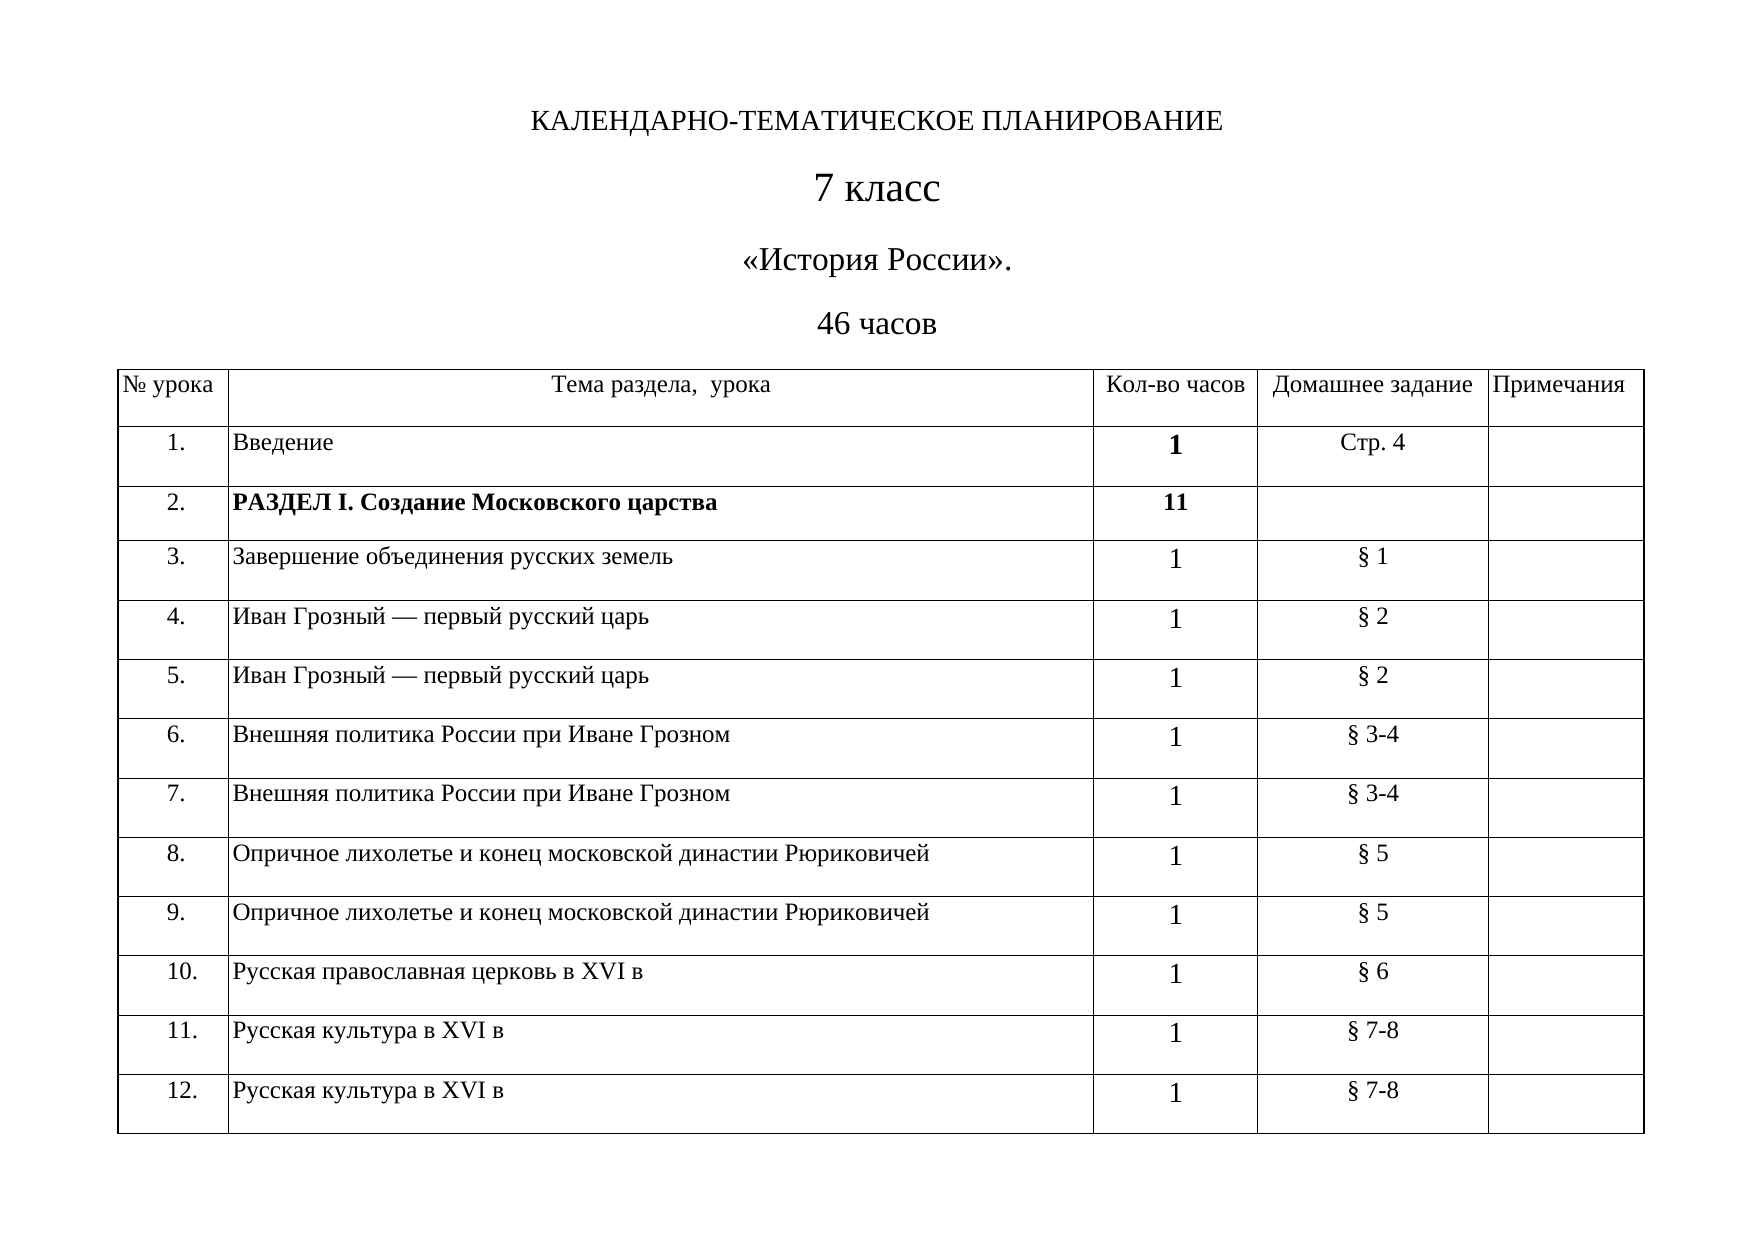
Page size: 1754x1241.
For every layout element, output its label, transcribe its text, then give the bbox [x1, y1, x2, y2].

table_cell § 2 [1258, 660, 1488, 718]
table_cell § 6 [1258, 956, 1488, 1014]
table_cell [1489, 779, 1643, 837]
table_cell [119, 956, 228, 1014]
table_cell 1 [1094, 897, 1257, 955]
table_header Тема раздела, урока [229, 370, 1093, 426]
table_cell [119, 487, 228, 540]
table_cell Русская православная церковь в XVI в [229, 956, 1093, 1014]
table_cell 1 [1094, 838, 1257, 896]
table_cell [1489, 1075, 1643, 1133]
table_cell § 7-8 [1258, 1075, 1488, 1133]
table_cell [119, 838, 228, 896]
table_cell [119, 779, 228, 837]
table_cell [119, 660, 228, 718]
text 7 класс [118, 163, 1636, 211]
table_header Примечания [1489, 370, 1643, 426]
table_cell [1489, 838, 1643, 896]
table_cell 1 [1094, 1016, 1257, 1074]
table_cell [119, 1075, 228, 1133]
table_cell 1 [1094, 541, 1257, 600]
table_cell [1489, 487, 1643, 540]
table_header № урока [119, 370, 228, 426]
text «История России». [118, 239, 1636, 277]
table_cell Внешняя политика России при Иване Грозном [229, 779, 1093, 837]
table_cell Введение [229, 427, 1093, 486]
table_cell [1489, 660, 1643, 718]
table_cell [1489, 601, 1643, 659]
table_cell [119, 541, 228, 600]
table_cell 1 [1094, 1075, 1257, 1133]
table_cell 11 [1094, 487, 1257, 540]
table_cell § 5 [1258, 897, 1488, 955]
table_cell Русская культура в XVI в [229, 1016, 1093, 1074]
table_cell [1489, 541, 1643, 600]
table_cell [1489, 1016, 1643, 1074]
table_cell § 1 [1258, 541, 1488, 600]
table_cell РАЗДЕЛ I. Создание Московского царства [229, 487, 1093, 540]
table_cell Внешняя политика России при Иване Грозном [229, 719, 1093, 777]
table_cell 1 [1094, 427, 1257, 486]
text КАЛЕНДАРНО-ТЕМАТИЧЕСКОЕ ПЛАНИРОВАНИЕ [118, 103, 1636, 137]
table_cell Русская культура в XVI в [229, 1075, 1093, 1133]
table_cell 1 [1094, 601, 1257, 659]
table_header Домашнее задание [1258, 370, 1488, 426]
table_cell Завершение объединения русских земель [229, 541, 1093, 600]
table_cell 1 [1094, 719, 1257, 777]
table_cell Иван Грозный — первый русский царь [229, 601, 1093, 659]
table_cell Опричное лихолетье и конец московской династии Рюриковичей [229, 897, 1093, 955]
table_cell 1 [1094, 956, 1257, 1014]
table_cell [1489, 427, 1643, 486]
table_cell [1489, 719, 1643, 777]
table_cell Иван Грозный — первый русский царь [229, 660, 1093, 718]
table_cell 1 [1094, 660, 1257, 718]
table_cell [119, 601, 228, 659]
table_cell [119, 719, 228, 777]
table_cell [119, 897, 228, 955]
table_cell § 5 [1258, 838, 1488, 896]
text 46 часов [118, 304, 1636, 342]
table_header Кол-во часов [1094, 370, 1257, 426]
table_cell Стр. 4 [1258, 427, 1488, 486]
table_cell [119, 427, 228, 486]
table_cell § 3-4 [1258, 719, 1488, 777]
table_cell 1 [1094, 779, 1257, 837]
table_cell [1489, 956, 1643, 1014]
table_cell [1489, 897, 1643, 955]
table_cell [1258, 487, 1488, 540]
table_cell § 2 [1258, 601, 1488, 659]
table_cell § 3-4 [1258, 779, 1488, 837]
table_cell [119, 1016, 228, 1074]
table_cell Опричное лихолетье и конец московской династии Рюриковичей [229, 838, 1093, 896]
table_cell § 7-8 [1258, 1016, 1488, 1074]
